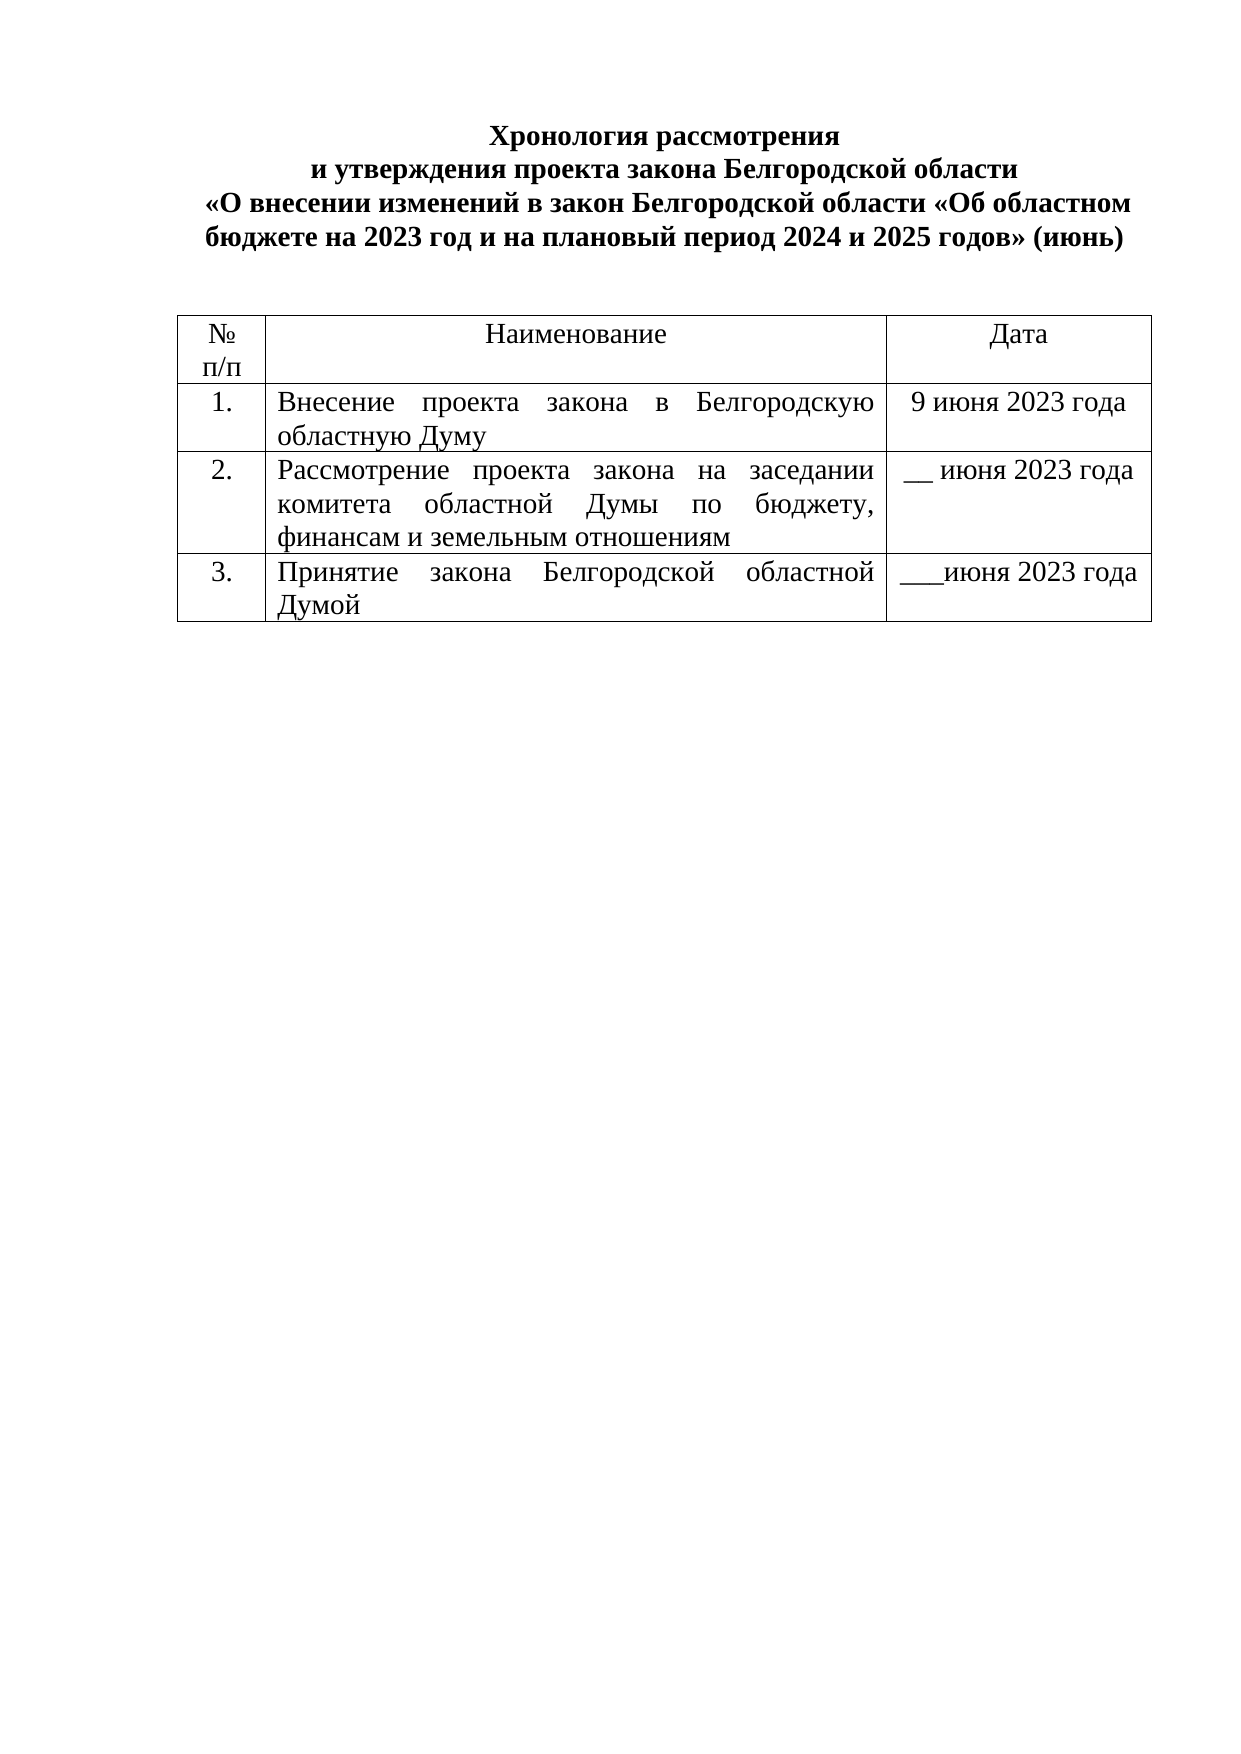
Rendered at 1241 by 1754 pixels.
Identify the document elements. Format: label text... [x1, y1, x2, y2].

text и утверждения проекта закона Белгородской области [177, 152, 1152, 185]
table_cell Рассмотрение проекта закона на заседании комитета областной Думы по бюджету, финансам и земельным отношениям [266, 452, 886, 553]
text Хронология рассмотрения [177, 118, 1152, 152]
table_cell 9 июня 2023 года [887, 384, 1151, 451]
table_header Дата [887, 316, 1151, 383]
table_header Наименование [266, 316, 886, 383]
table_cell Внесение проекта закона в Белгородскую областную Думу [266, 384, 886, 451]
table_cell ___июня 2023 года [887, 554, 1151, 621]
table_cell 3. [178, 554, 265, 621]
table_cell 1. [178, 384, 265, 451]
table_header № п/п [178, 316, 265, 383]
table_cell Принятие закона Белгородской областной Думой [266, 554, 886, 621]
table_cell 2. [178, 452, 265, 553]
text «О внесении изменений в закон Белгородской области «Об областном бюджете на 2023 год и на плановый период 2024 и 2025 годов» (июнь) [177, 185, 1152, 252]
table_cell __ июня 2023 года [887, 452, 1151, 553]
